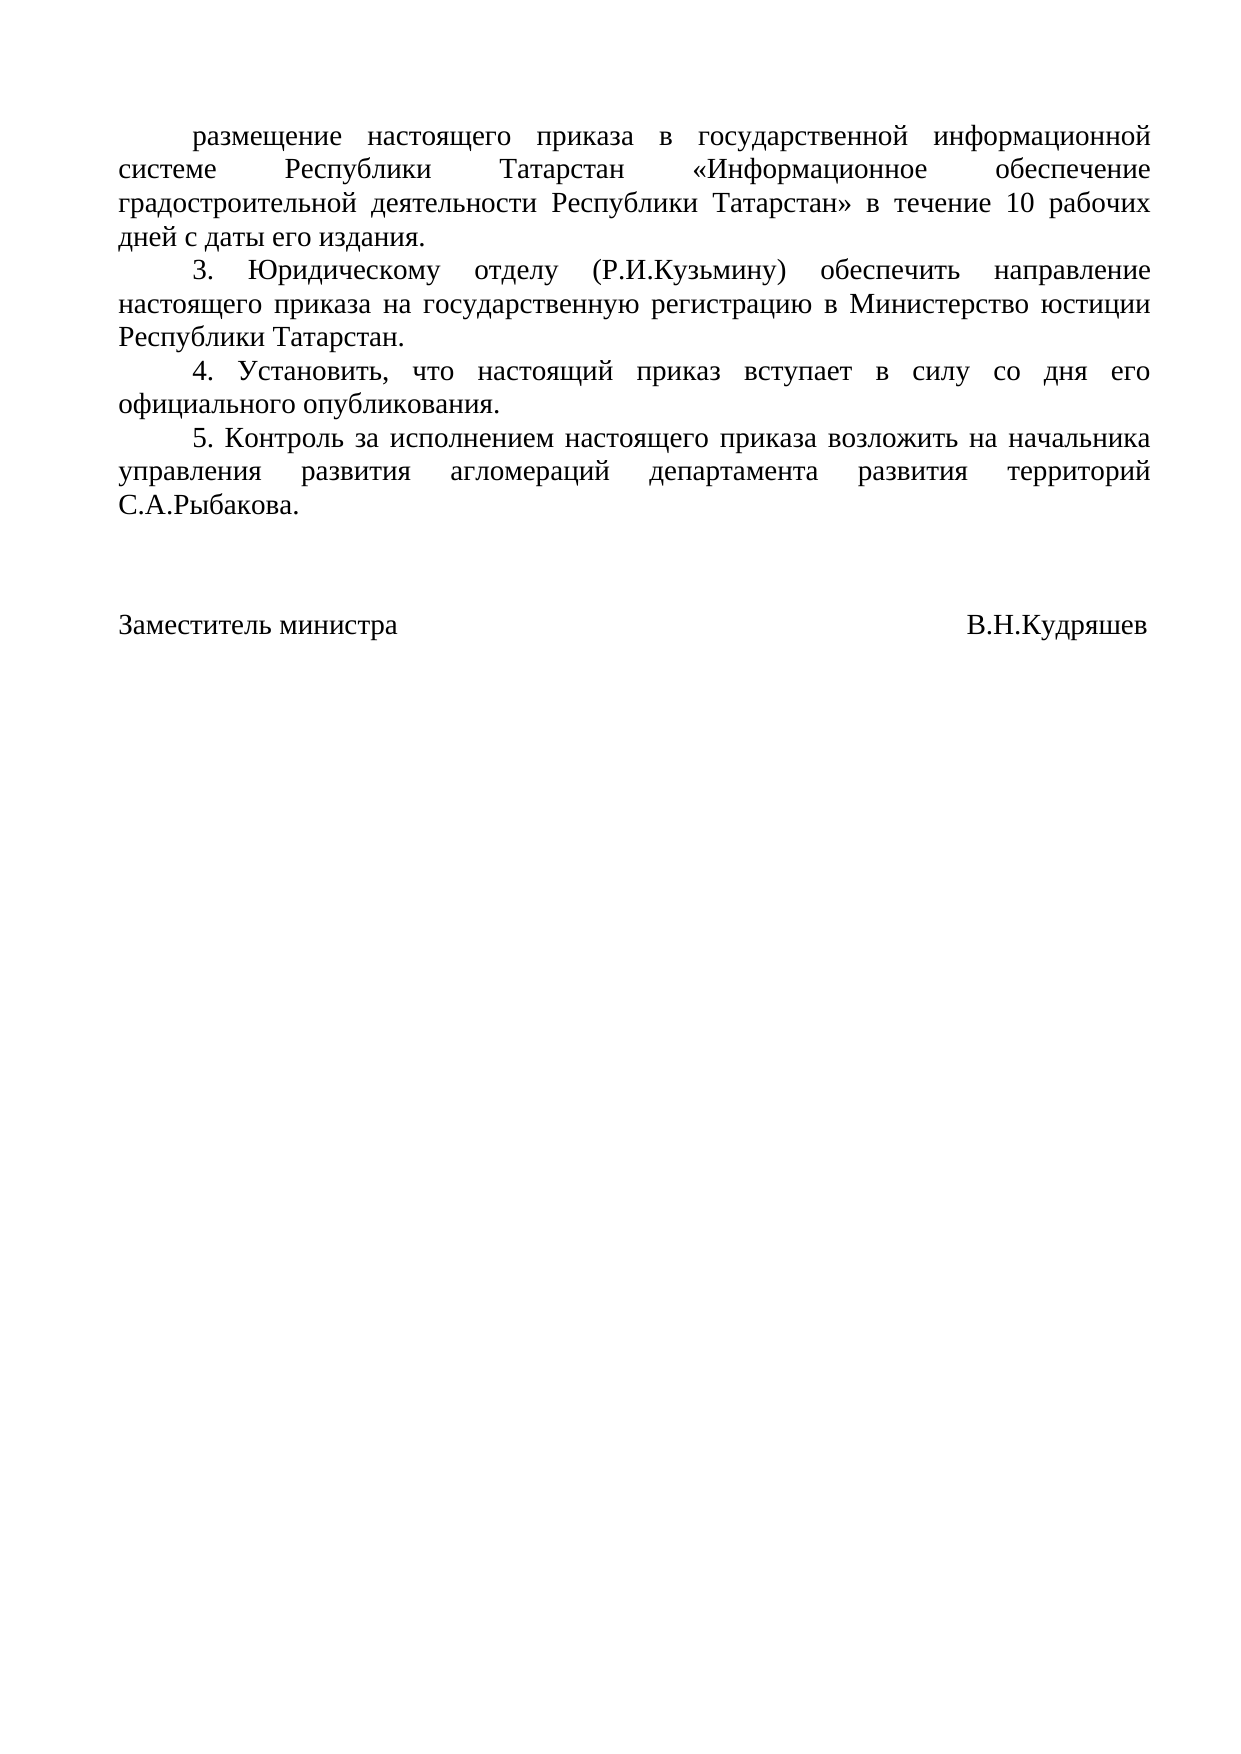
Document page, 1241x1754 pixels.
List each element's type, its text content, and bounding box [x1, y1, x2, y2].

list 3. Юридическому отделу (Р.И.Кузьмину) обеспечить направление настоящего приказа на государственную регистрацию в Министерство юстиции Республики Татарстан. [118, 252, 1152, 353]
list 4. Установить, что настоящий приказ вступает в силу со дня его официального опубликования. [118, 353, 1152, 420]
list Заместитель министра В.Н.Кудряшев [118, 607, 1152, 640]
list 5. Контроль за исполнением настоящего приказа возложить на начальника управления развития агломераций департамента развития территорий С.А.Рыбакова. [118, 420, 1152, 521]
list размещение настоящего приказа в государственной информационной системе Республики Татарстан «Информационное обеспечение градостроительной деятельности Республики Татарстан» в течение 10 рабочих дней с даты его издания. [118, 118, 1152, 252]
